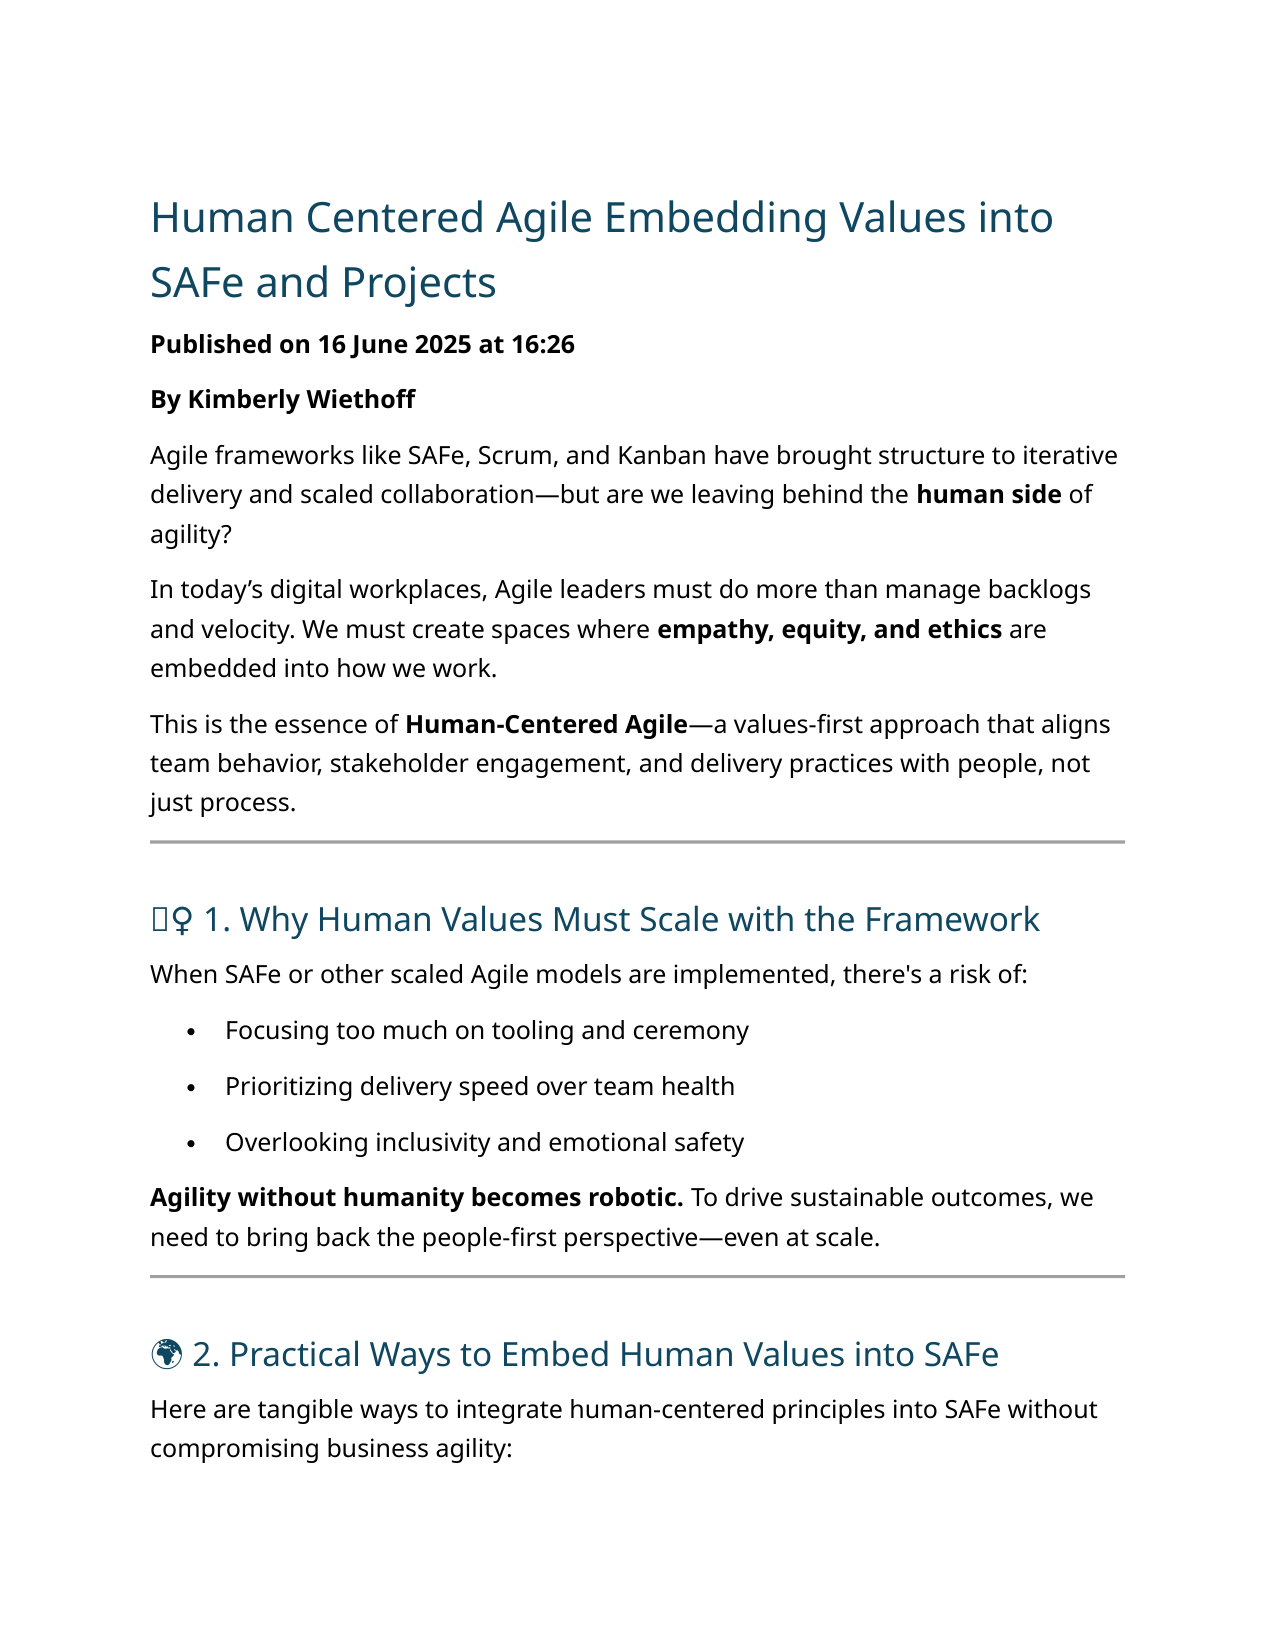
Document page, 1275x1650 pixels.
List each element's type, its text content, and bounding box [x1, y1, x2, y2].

text Agile frameworks like SAFe, Scrum, and Kanban have brought structure to iterative delivery and scaled collaboration—but are we leaving behind the human side of agility? [150, 438, 1125, 550]
text When SAFe or other scaled Agile models are implemented, there's a risk of: [150, 957, 1125, 991]
text In today’s digital workplaces, Agile leaders must do more than manage backlogs and velocity. We must create spaces where empathy, equity, and ethics are embedded into how we work. [150, 572, 1125, 684]
list Focusing too much on tooling and ceremony [187, 1013, 1125, 1047]
text Here are tangible ways to integrate human-centered principles into SAFe without compromising business agility: [150, 1391, 1125, 1465]
list Overlooking inclusivity and emotional safety [187, 1124, 1125, 1158]
list Prioritizing delivery speed over team health [187, 1068, 1125, 1102]
text This is the essence of Human-Centered Agile—a values-first approach that aligns team behavior, stakeholder engagement, and delivery practices with people, not just process. [150, 706, 1125, 819]
subtitle 🌍 2. Practical Ways to Embed Human Values into SAFe [150, 1331, 1125, 1376]
subtitle Human Centered Agile Embedding Values into SAFe and Projects [150, 187, 1125, 309]
text By Kimberly Wiethoff [150, 382, 1125, 416]
text Published on 16 June 2025 at 16:26 [150, 326, 1125, 360]
text Agility without humanity becomes robotic. To drive sustainable outcomes, we need to bring back the people-first perspective—even at scale. [150, 1180, 1125, 1253]
subtitle 🧍‍♀️ 1. Why Human Values Must Scale with the Framework [150, 896, 1125, 942]
